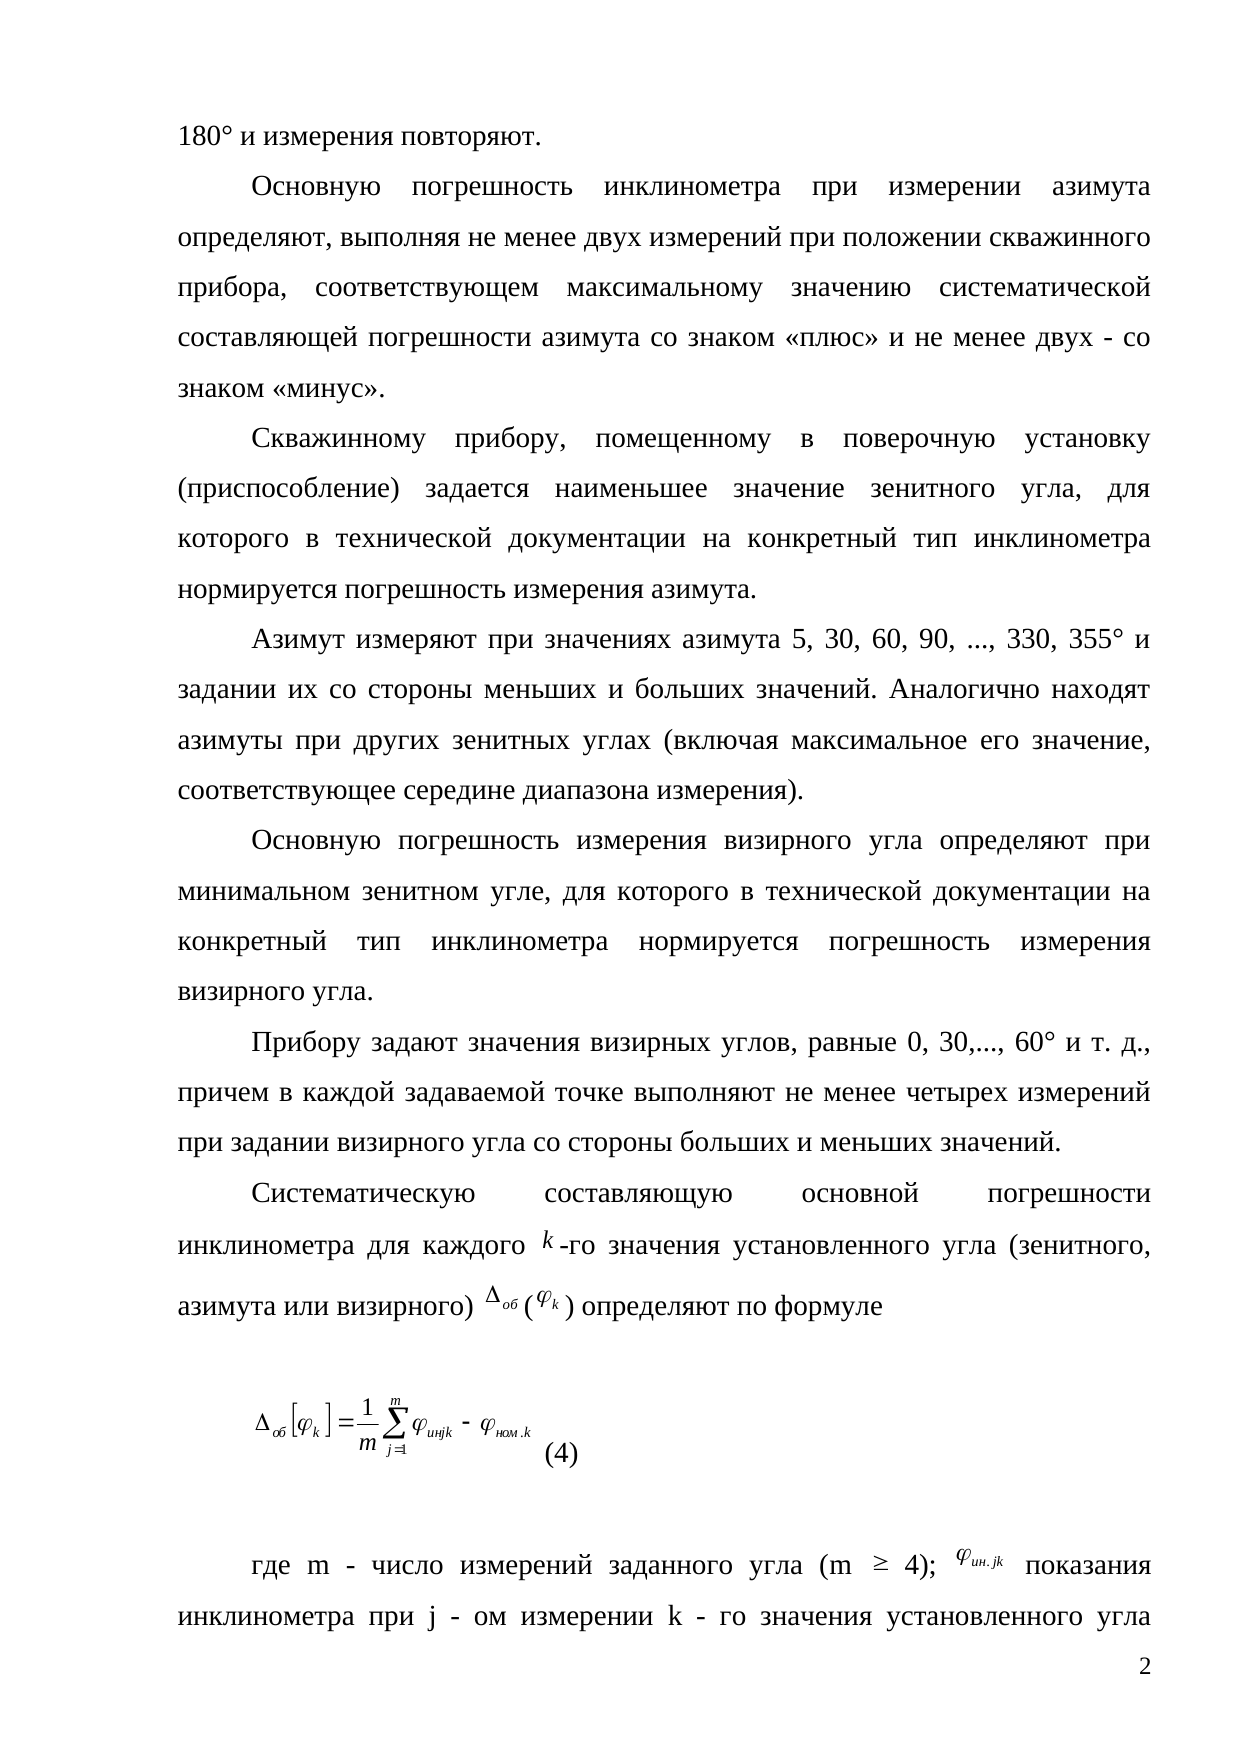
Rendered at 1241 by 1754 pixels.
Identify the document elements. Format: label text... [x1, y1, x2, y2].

text Азимут измеряют при значениях азимута 5, 30, 60, 90, ..., 330, 355° и задании их со стороны меньших и больших значений. Аналогично находят азимуты при других зенитных углах (включая максимальное его значение, соответствующее середине диапазона измерения). [177, 621, 1152, 806]
text Прибору задают значения визирных углов, равные 0, 30,..., 60° и т. д., причем в каждой задаваемой точке выполняют не менее четырех измерений при задании визирного угла со стороны больших и меньших значений. [177, 1024, 1152, 1158]
text Систематическую составляющую основной погрешности инклинометра для каждого -го значения установленного угла (зенитного, азимута или визирного) () определяют по формуле [177, 1175, 1152, 1322]
text (4) [177, 1389, 1152, 1468]
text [177, 118, 1152, 152]
text Скважинному прибору, помещенному в поверочную установку (приспособление) задается наименьшее значение зенитного угла, для которого в технической документации на конкретный тип инклинометра нормируется погрешность измерения азимута. [177, 420, 1152, 604]
text Основную погрешность измерения визирного угла определяют при минимальном зенитном угле, для которого в технической документации на конкретный тип инклинометра нормируется погрешность измерения визирного угла. [177, 822, 1152, 1007]
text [177, 1536, 1152, 1631]
text Основную погрешность инклинометра при измерении азимута определяют, выполняя не менее двух измерений при положении скважинного прибора, соответствующем максимальному значению систематической составляющей погрешности азимута со знаком «плюс» и не менее двух - со знаком «минус». [177, 168, 1152, 403]
